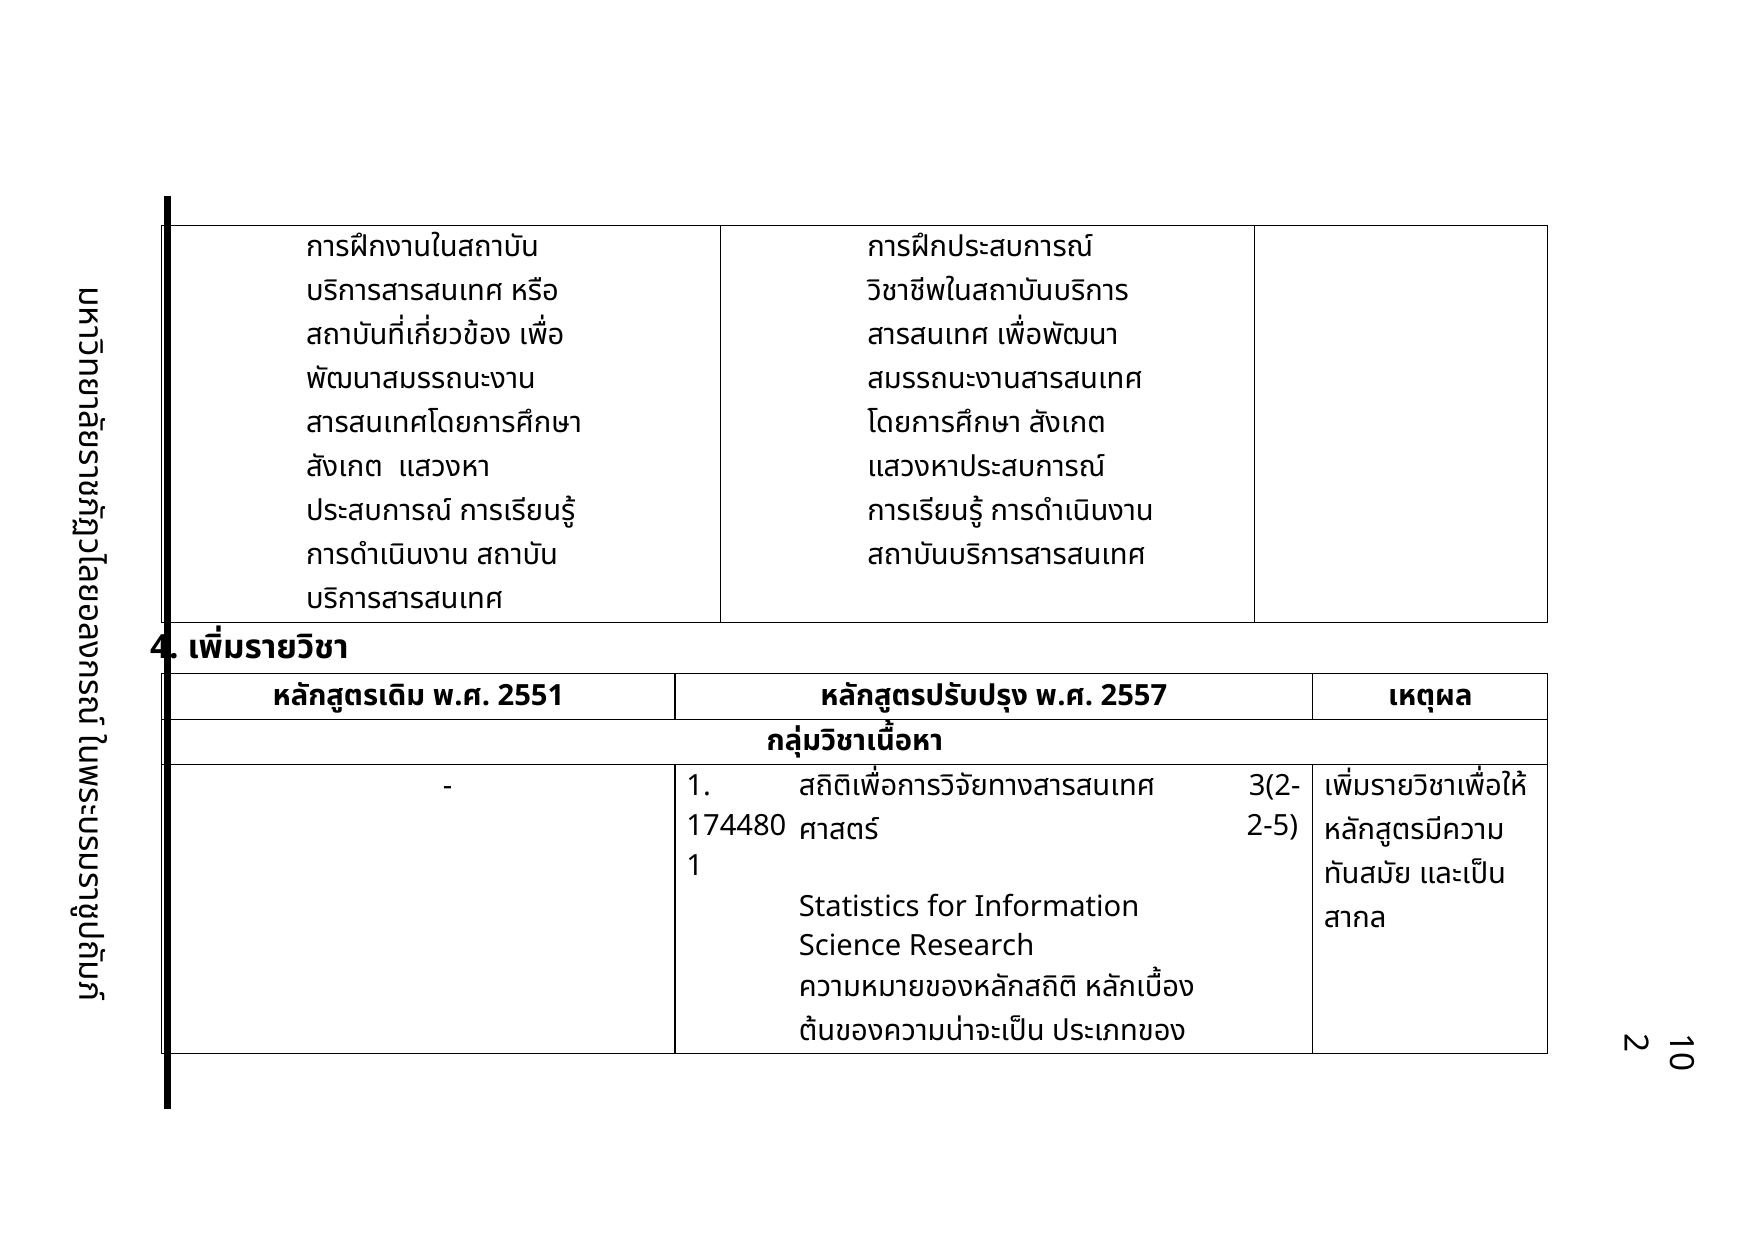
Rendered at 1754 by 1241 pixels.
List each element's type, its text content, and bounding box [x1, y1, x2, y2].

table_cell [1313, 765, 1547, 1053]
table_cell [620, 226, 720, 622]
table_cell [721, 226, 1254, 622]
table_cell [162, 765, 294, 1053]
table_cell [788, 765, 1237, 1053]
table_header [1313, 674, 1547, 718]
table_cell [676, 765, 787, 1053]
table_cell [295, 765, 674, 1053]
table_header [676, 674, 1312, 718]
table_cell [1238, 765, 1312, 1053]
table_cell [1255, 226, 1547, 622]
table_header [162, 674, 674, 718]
text 4. เพิ่มรายวิชา [150, 623, 1529, 673]
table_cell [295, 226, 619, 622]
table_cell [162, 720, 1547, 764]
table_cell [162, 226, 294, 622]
